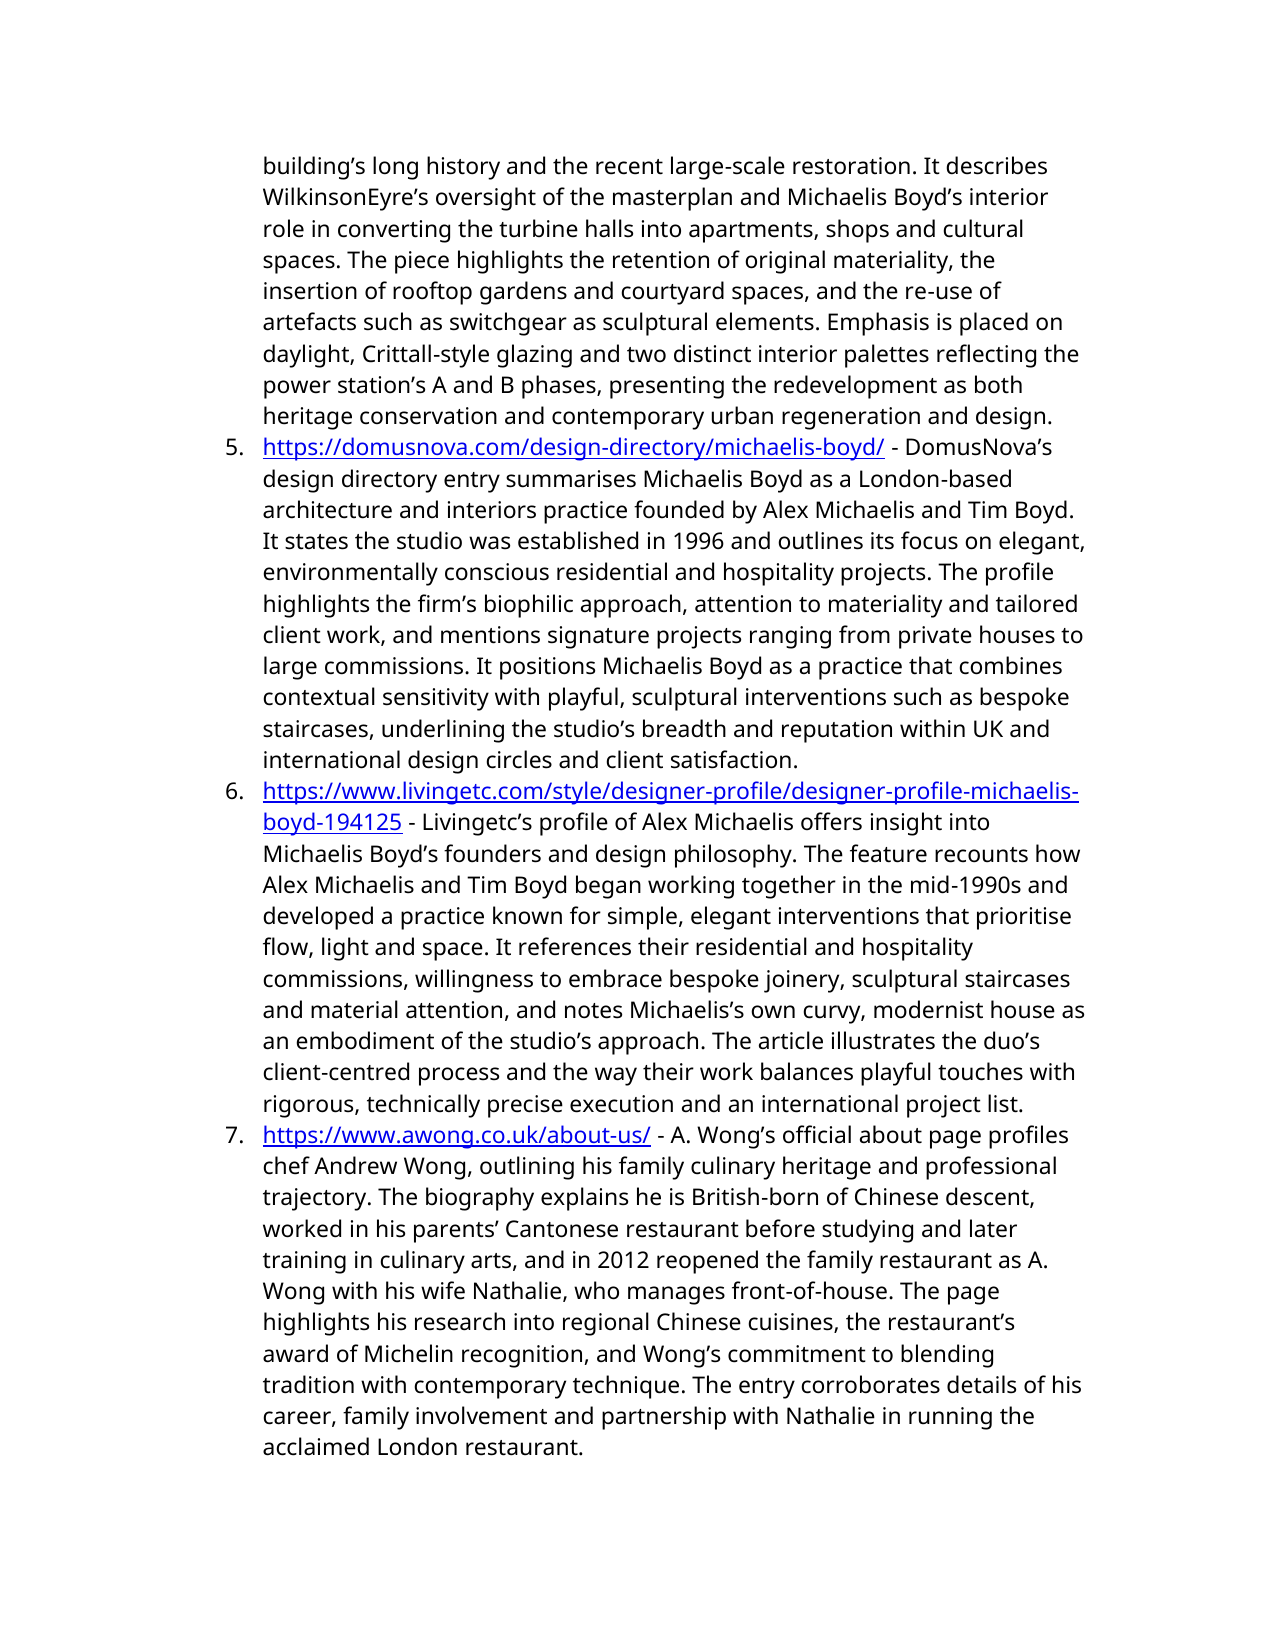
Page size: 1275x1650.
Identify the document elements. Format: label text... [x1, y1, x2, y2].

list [225, 150, 1087, 431]
list https://www.livingetc.com/style/designer-profile/designer-profile-michaelis-boyd-194125 - Livingetc’s profile of Alex Michaelis offers insight into Michaelis Boyd’s founders and design philosophy. The feature recounts how Alex Michaelis and Tim Boyd began working together in the mid‑1990s and developed a practice known for simple, elegant interventions that prioritise flow, light and space. It references their residential and hospitality commissions, willingness to embrace bespoke joinery, sculptural staircases and material attention, and notes Michaelis’s own curvy, modernist house as an embodiment of the studio’s approach. The article illustrates the duo’s client‑centred process and the way their work balances playful touches with rigorous, technically precise execution and an international project list. [225, 775, 1087, 1119]
list https://domusnova.com/design-directory/michaelis-boyd/ - DomusNova’s design directory entry summarises Michaelis Boyd as a London‑based architecture and interiors practice founded by Alex Michaelis and Tim Boyd. It states the studio was established in 1996 and outlines its focus on elegant, environmentally conscious residential and hospitality projects. The profile highlights the firm’s biophilic approach, attention to materiality and tailored client work, and mentions signature projects ranging from private houses to large commissions. It positions Michaelis Boyd as a practice that combines contextual sensitivity with playful, sculptural interventions such as bespoke staircases, underlining the studio’s breadth and reputation within UK and international design circles and client satisfaction. [225, 431, 1087, 775]
list https://www.awong.co.uk/about-us/ - A. Wong’s official about page profiles chef Andrew Wong, outlining his family culinary heritage and professional trajectory. The biography explains he is British‑born of Chinese descent, worked in his parents’ Cantonese restaurant before studying and later training in culinary arts, and in 2012 reopened the family restaurant as A. Wong with his wife Nathalie, who manages front‑of‑house. The page highlights his research into regional Chinese cuisines, the restaurant’s award of Michelin recognition, and Wong’s commitment to blending tradition with contemporary technique. The entry corroborates details of his career, family involvement and partnership with Nathalie in running the acclaimed London restaurant. [225, 1119, 1087, 1462]
